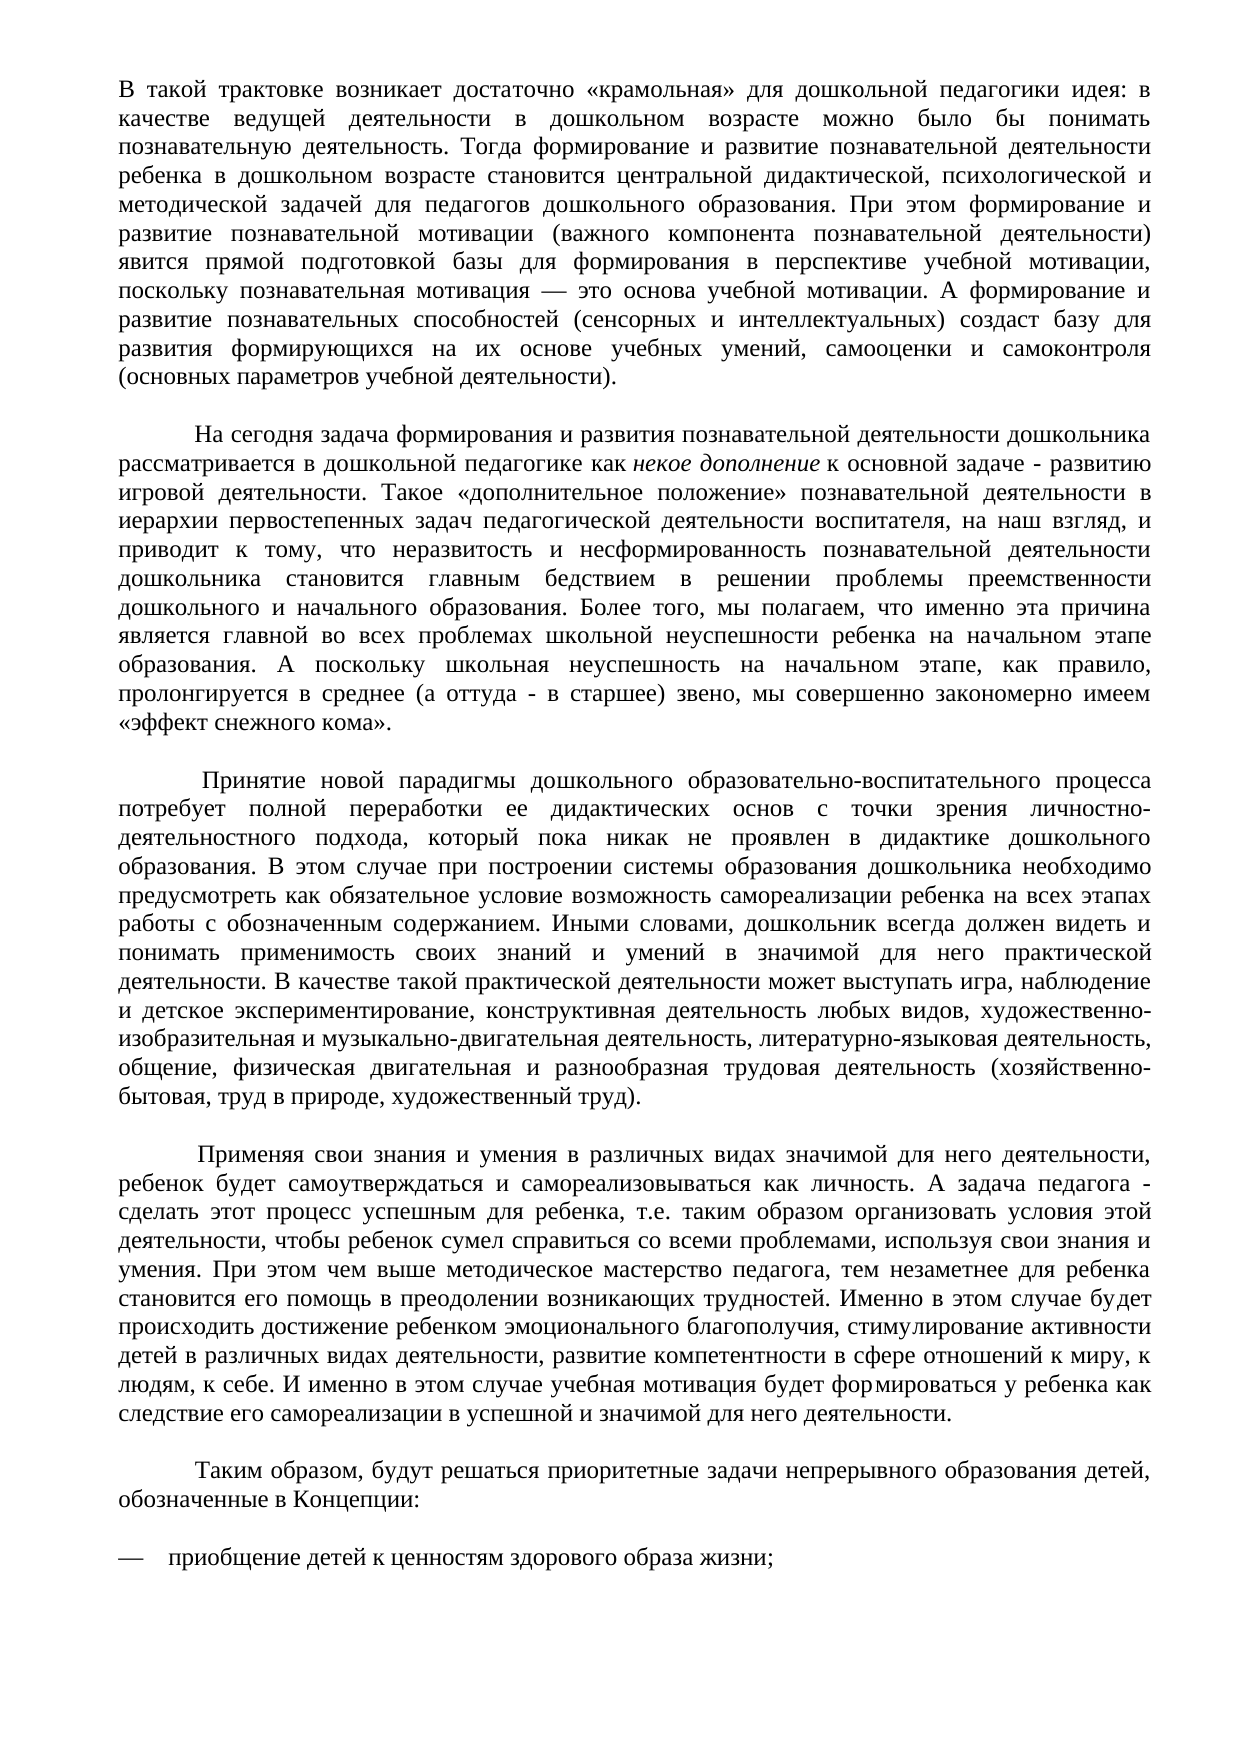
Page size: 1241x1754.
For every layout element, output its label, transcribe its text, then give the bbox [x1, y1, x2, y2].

text В такой трактовке возникает достаточно «крамольная» для дошкольной педагогики идея: в качестве ведущей деятельности в дошкольном возрасте можно было бы понимать познавательную деятельность. Тогда формирование и развитие познавательной деятельности ребенка в дошкольном возрасте становится центральной дидактической, психологической и методической задачей для педагогов дошкольного образования. При этом формирование и развитие познавательной мотивации (важного компонента познавательной деятельности) явится прямой подготовкой базы для формирования в перспективе учебной мотивации, поскольку познавательная мотивация — это основа учебной мотивации. А формирование и развитие познавательных способностей (сенсорных и интеллектуальных) создаст базу для развития формирующихся на их основе учебных умений, самооценки и самоконтроля (основных параметров учебной деятельности). [118, 74, 1152, 390]
text Применяя свои знания и умения в различных видах значимой для него деятельности, ребенок будет самоутверждаться и самореализовываться как личность. А задача педагога -сделать этот процесс успешным для ребенка, т.е. таким образом организовать условия этой деятельности, чтобы ребенок сумел справиться со всеми проблемами, используя свои знания и умения. При этом чем выше методическое мастерство педагога, тем незаметнее для ребенка становится его помощь в преодолении возникающих трудностей. Именно в этом случае будет происходить достижение ребенком эмоционального благополучия, стимулирование активности детей в различных видах деятельности, развитие компетентности в сфере отношений к миру, к людям, к себе. И именно в этом случае учебная мотивация будет формироваться у ребенка как следствие его самореализации в успешной и значимой для него деятельности. [118, 1139, 1152, 1426]
text — приобщение детей к ценностям здорового образа жизни; [118, 1542, 1152, 1571]
text На сегодня задача формирования и развития познавательной деятельности дошкольника рассматривается в дошкольной педагогике как некое дополнение к основной задаче - развитию игровой деятельности. Такое «дополнительное положение» познавательной деятельности в иерархии первостепенных задач педагогической деятельности воспитателя, на наш взгляд, и приводит к тому, что неразвитость и несформированность познавательной деятельности дошкольника становится главным бедствием в решении проблемы преемственности дошкольного и начального образования. Более того, мы полагаем, что именно эта причина является главной во всех проблемах школьной неуспешности ребенка на начальном этапе образования. А поскольку школьная неуспешность на начальном этапе, как правило, пролонгируется в среднее (а оттуда - в старшее) звено, мы совершенно закономерно имеем «эффект снежного кома». [118, 419, 1152, 736]
text Таким образом, будут решаться приоритетные задачи непрерывного образования детей, обозначенные в Концепции: [118, 1456, 1152, 1513]
text Принятие новой парадигмы дошкольного образовательно-воспитательного процесса потребует полной переработки ее дидактических основ с точки зрения личностно- деятельностного подхода, который пока никак не проявлен в дидактике дошкольного образования. В этом случае при построении системы образования дошкольника необходимо предусмотреть как обязательное условие возможность самореализации ребенка на всех этапах работы с обозначенным содержанием. Иными словами, дошкольник всегда должен видеть и понимать применимость своих знаний и умений в значимой для него практической деятельности. В качестве такой практической деятельности может выступать игра, наблюдение и детское экспериментирование, конструктивная деятельность любых видов, художественно-изобразительная и музыкально-двигательная деятельность, литературно-языковая деятельность, общение, физическая двигательная и разнообразная трудовая деятельность (хозяйственно-бытовая, труд в природе, художественный труд). [118, 765, 1152, 1110]
